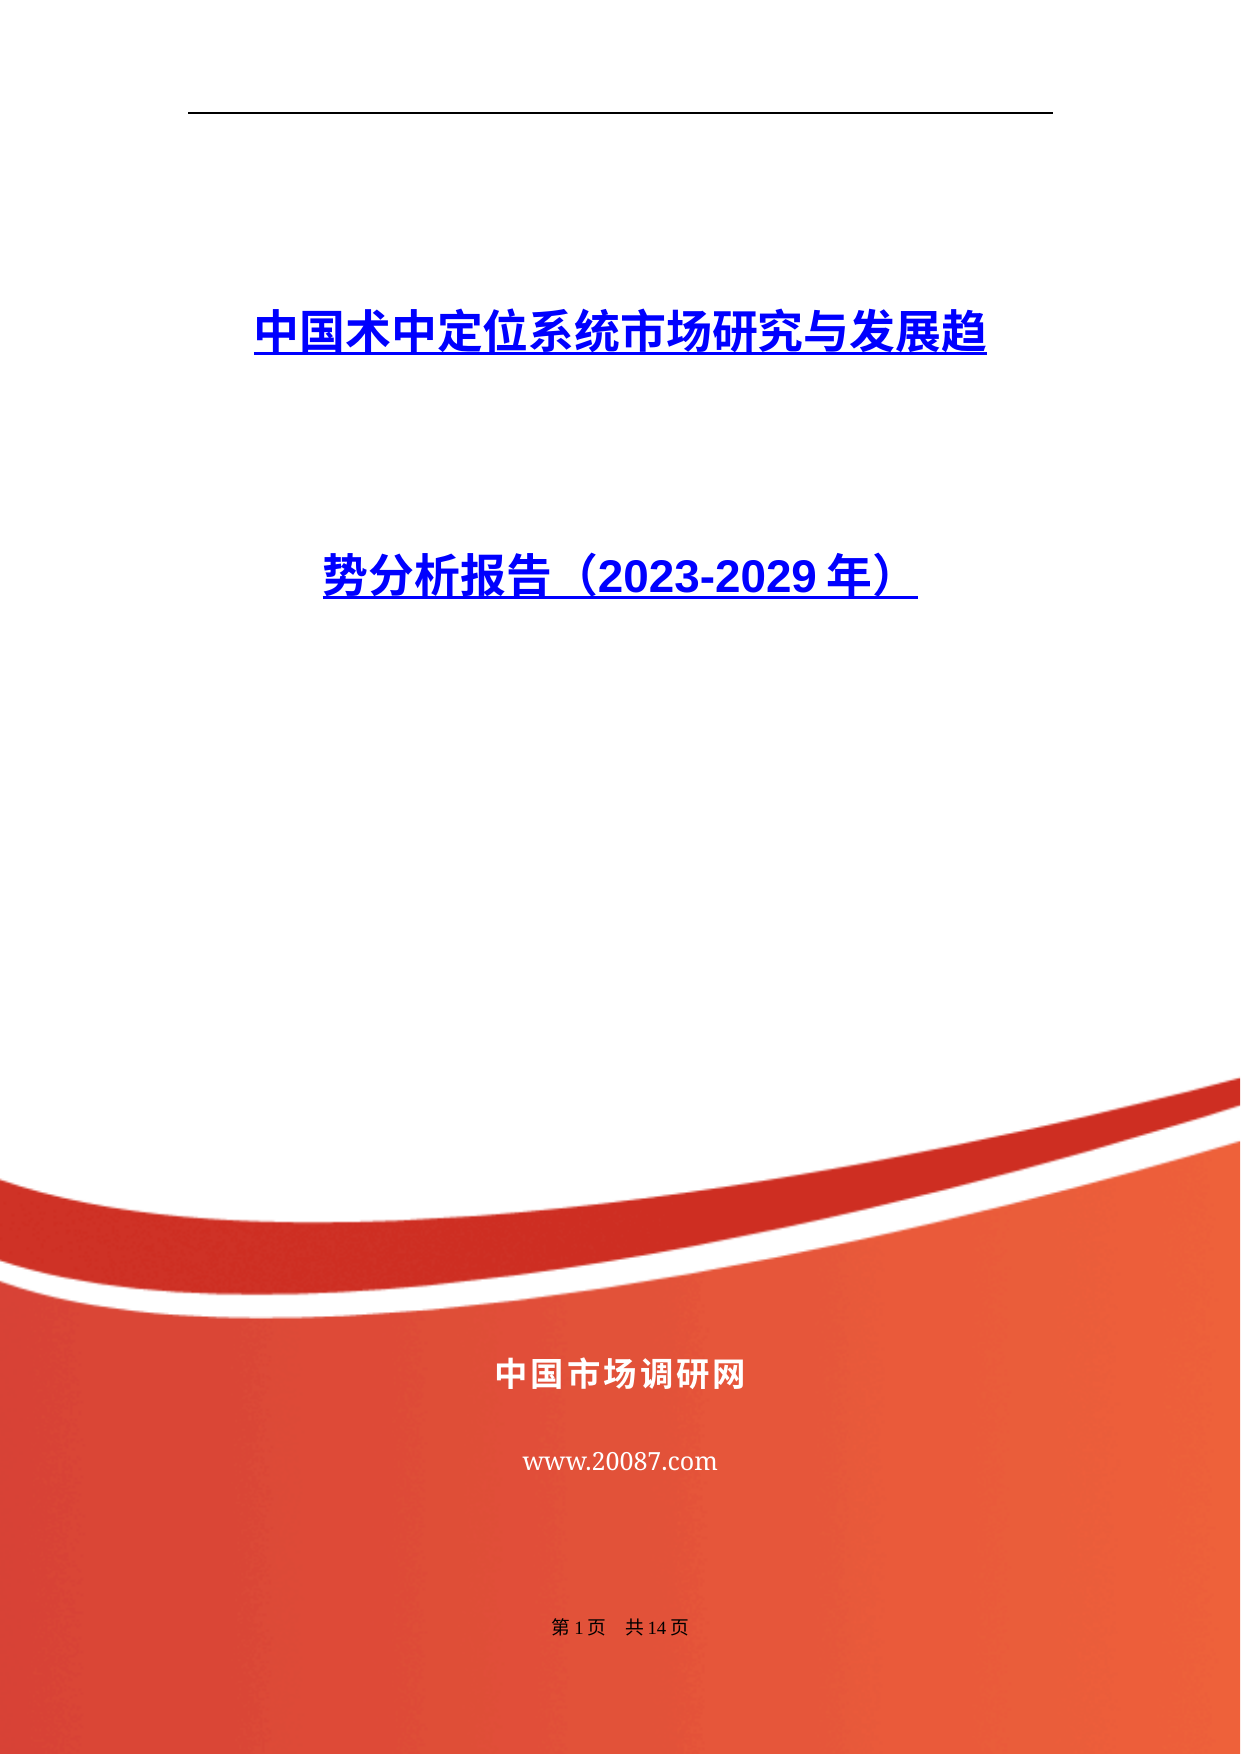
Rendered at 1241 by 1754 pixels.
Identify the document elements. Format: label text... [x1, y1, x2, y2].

table_header 中国术中定位系统市场研究与发展趋势分析报告（2023-2029年） [188, 207, 1053, 773]
text www.20087.com [187, 1428, 1053, 1493]
subtitle 中国市场调研网 [187, 1339, 1053, 1404]
picture [0, 1006, 1241, 1754]
